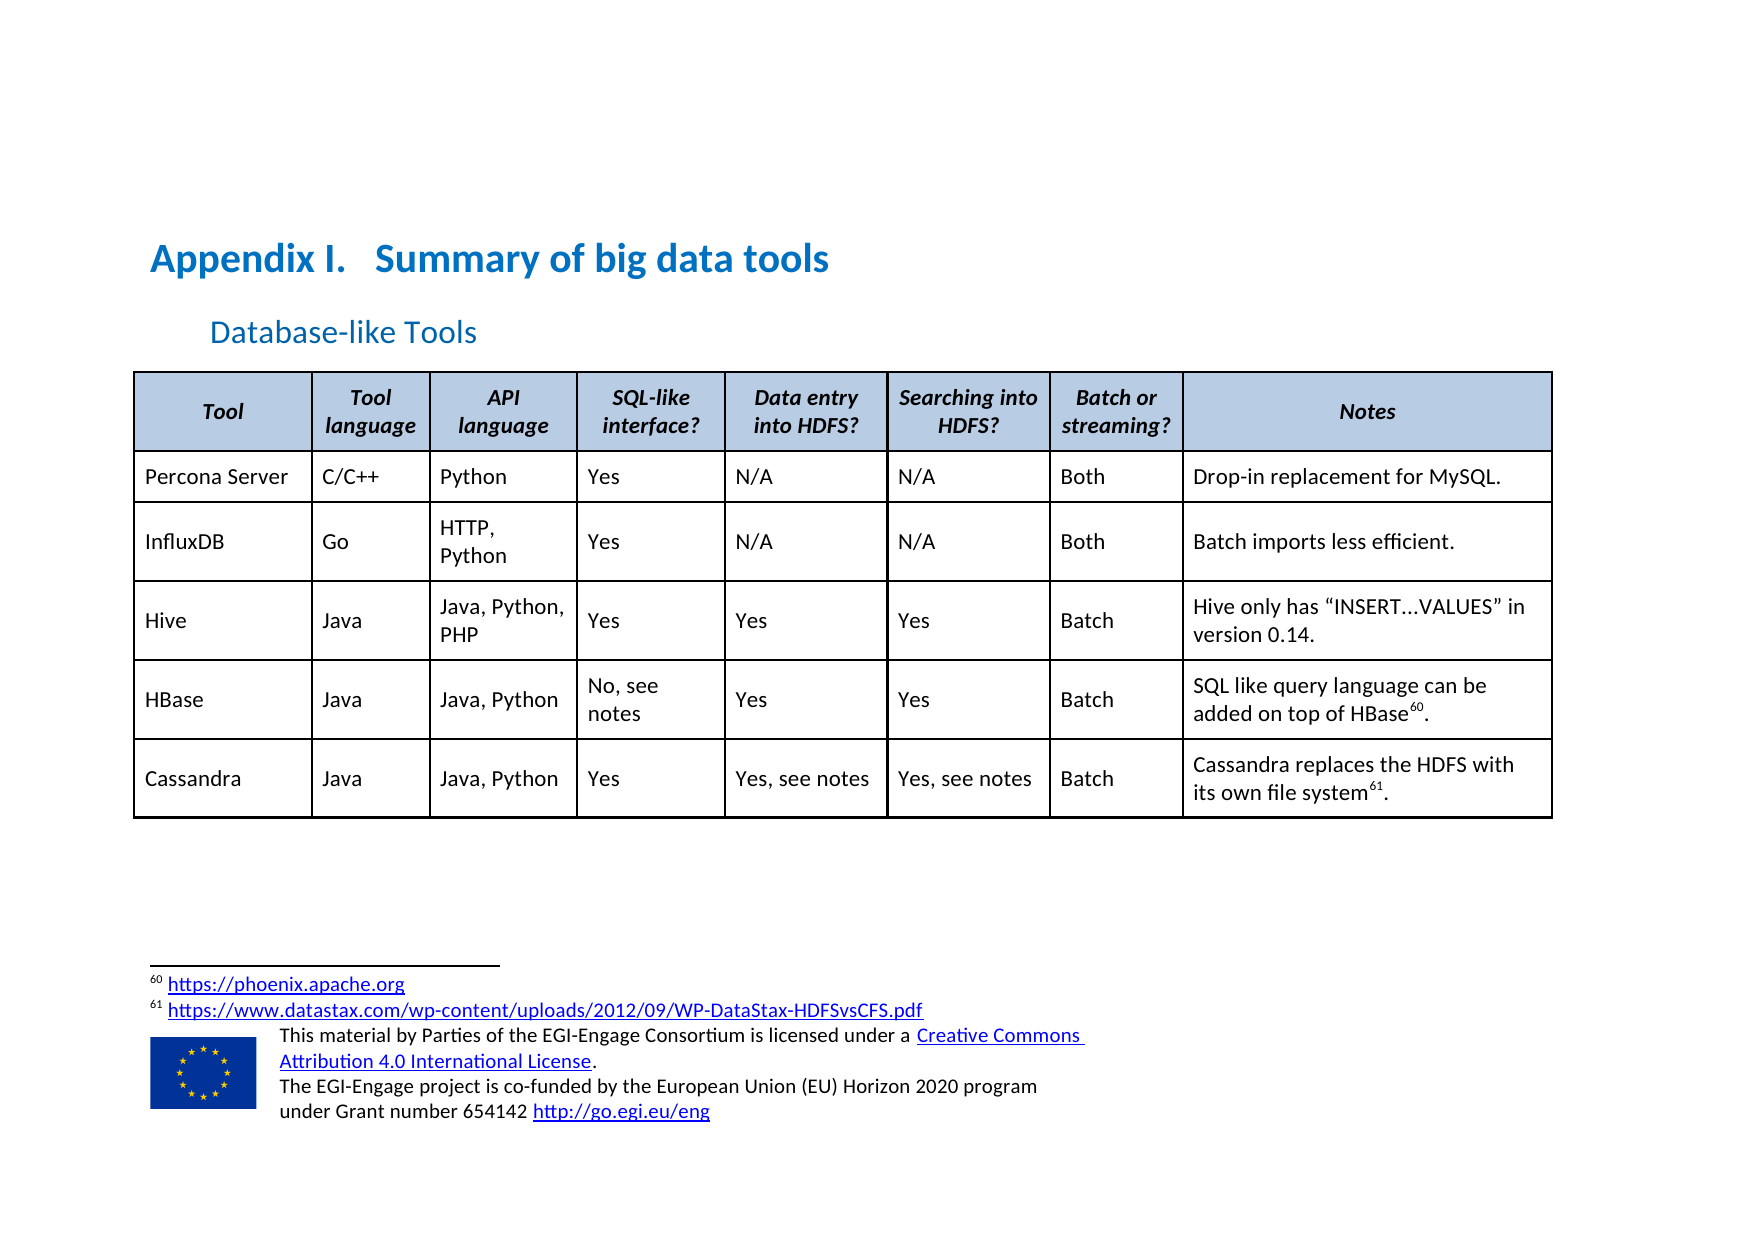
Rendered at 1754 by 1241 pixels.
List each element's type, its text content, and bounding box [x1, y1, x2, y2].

text Summary of big data tools [150, 232, 1547, 283]
table_cell Cassandra replaces the HDFS with its own file system. [1184, 740, 1551, 816]
table_cell Yes, see notes [726, 740, 886, 816]
table_cell Batch imports less efficient. [1184, 503, 1551, 579]
table_cell Java, Python [431, 661, 576, 737]
table_header Searching into HDFS? [889, 373, 1049, 450]
table_header Notes [1184, 373, 1551, 450]
table_cell Both [1051, 503, 1182, 579]
table_cell Drop-in replacement for MySQL. [1184, 452, 1551, 501]
table_cell Yes [578, 452, 724, 501]
table_cell N/A [726, 503, 886, 579]
table_cell N/A [889, 452, 1049, 501]
table_cell No, see notes [578, 661, 724, 737]
table_cell Both [1051, 452, 1182, 501]
table_cell Yes [726, 582, 886, 658]
table_cell InfluxDB [135, 503, 311, 579]
table_cell Hive only has “INSERT...VALUES” in version 0.14. [1184, 582, 1551, 658]
table_cell Cassandra [135, 740, 311, 816]
table_cell Batch [1051, 582, 1182, 658]
table_cell C/C++ [313, 452, 429, 501]
table_header API language [431, 373, 576, 450]
table_cell Java [313, 582, 429, 658]
table_cell N/A [726, 452, 886, 501]
table_cell Java, Python [431, 740, 576, 816]
table_header Tool [135, 373, 311, 450]
table_header SQL-like interface? [578, 373, 724, 450]
subtitle Database-like Tools [210, 311, 1547, 352]
table_cell Yes [578, 503, 724, 579]
table_cell Yes [889, 582, 1049, 658]
table_cell Batch [1051, 661, 1182, 737]
table_cell Yes [889, 661, 1049, 737]
table_cell Java [313, 661, 429, 737]
table_cell Go [313, 503, 429, 579]
table_cell Hive [135, 582, 311, 658]
table_cell Yes [578, 582, 724, 658]
picture [150, 1037, 257, 1109]
table_cell HTTP, Python [431, 503, 576, 579]
table_header Tool language [313, 373, 429, 450]
table_header Data entry into HDFS? [726, 373, 886, 450]
table_cell N/A [889, 503, 1049, 579]
table_cell Yes [578, 740, 724, 816]
table_cell Yes, see notes [889, 740, 1049, 816]
table_cell Python [431, 452, 576, 501]
table_cell Yes [726, 661, 886, 737]
table_cell Percona Server [135, 452, 311, 501]
table_cell Java, Python, PHP [431, 582, 576, 658]
table_header Batch or streaming? [1051, 373, 1182, 450]
table_cell Batch [1051, 740, 1182, 816]
table_cell SQL like query language can be added on top of HBase. [1184, 661, 1551, 737]
table_cell HBase [135, 661, 311, 737]
table_cell Java [313, 740, 429, 816]
